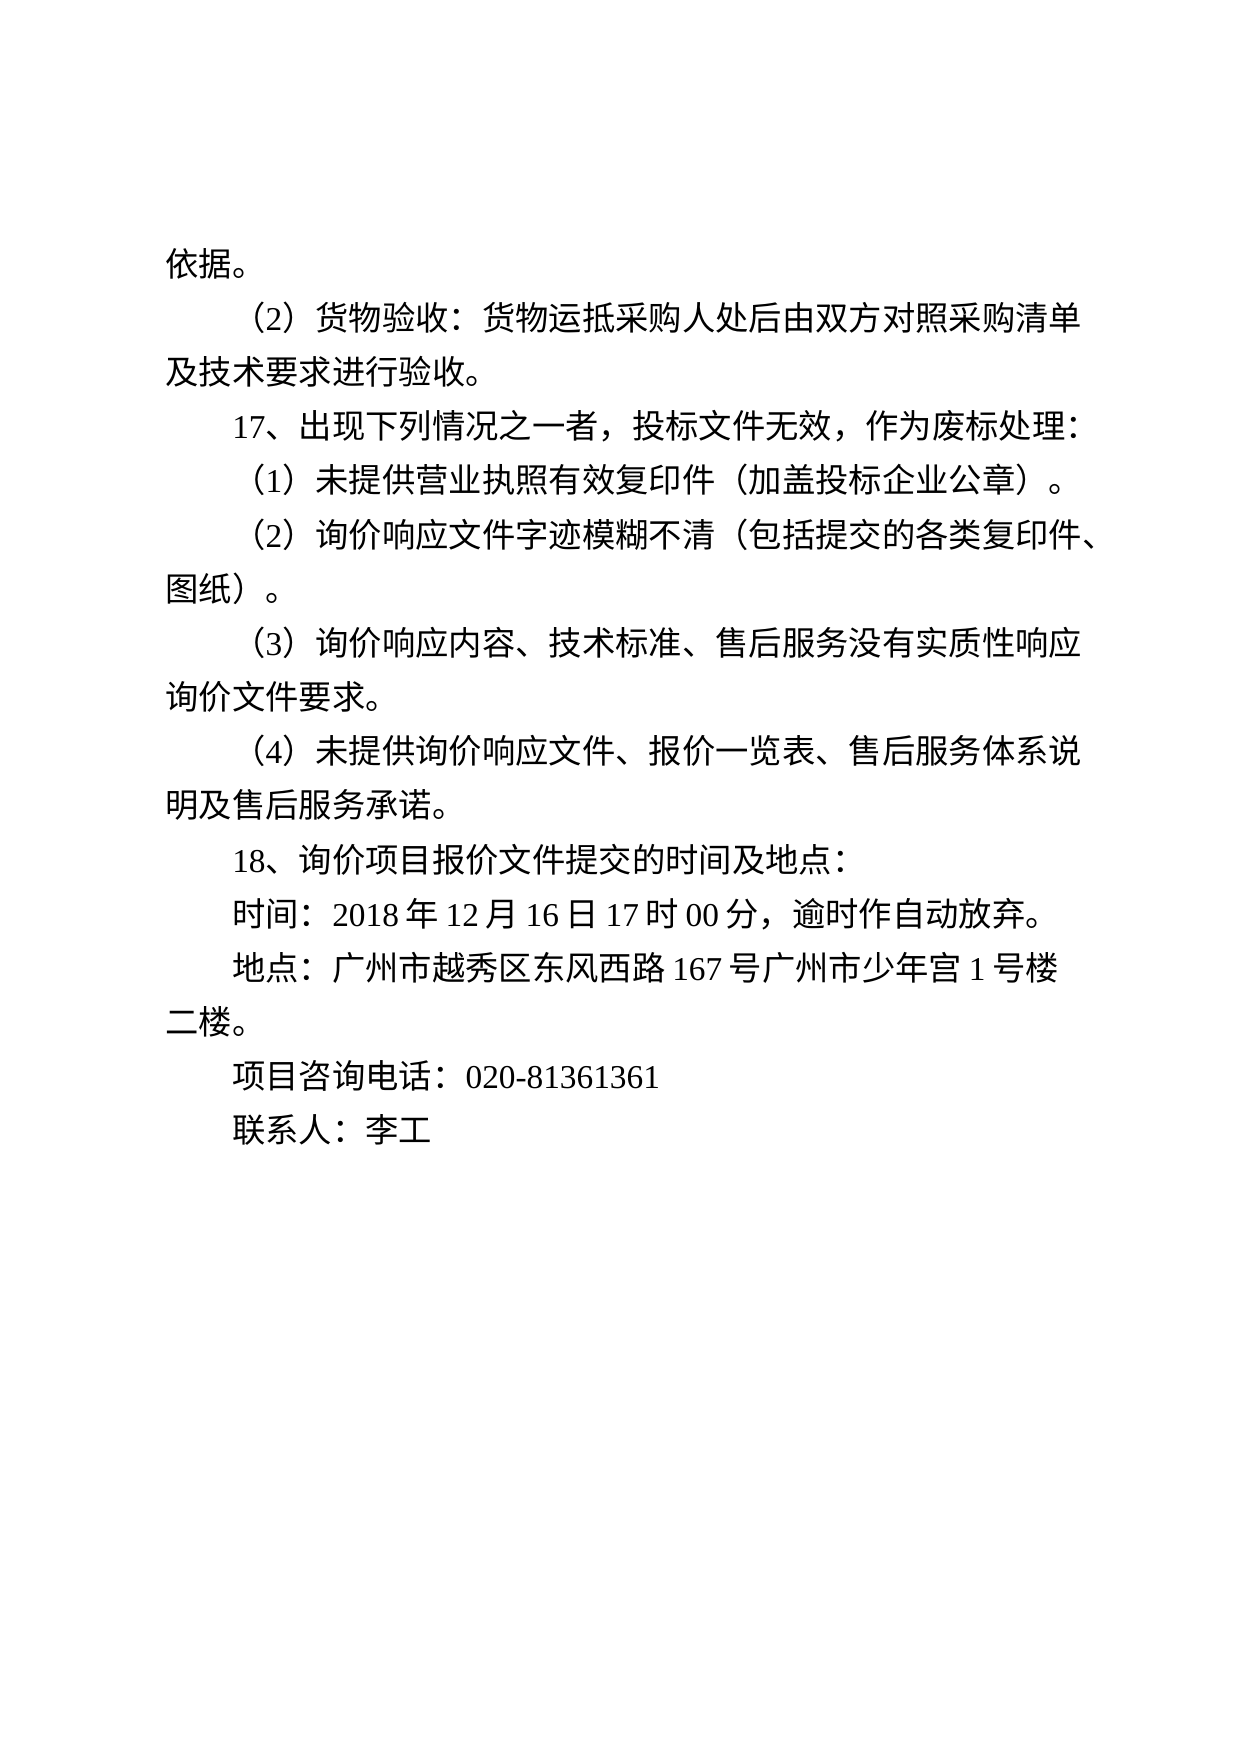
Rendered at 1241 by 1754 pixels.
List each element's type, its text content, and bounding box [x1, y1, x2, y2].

text 联系人：李工 [165, 1099, 1087, 1154]
text （4）未提供询价响应文件、报价一览表、售后服务体系说明及售后服务承诺。 [165, 720, 1087, 829]
text （1）未提供营业执照有效复印件（加盖投标企业公章）。 [165, 449, 1087, 504]
text 项目咨询电话：020-81361361 [165, 1045, 1087, 1099]
text （3）询价响应内容、技术标准、售后服务没有实质性响应询价文件要求。 [165, 612, 1087, 720]
text 地点：广州市越秀区东风西路167号广州市少年宫1号楼二楼。 [165, 937, 1087, 1045]
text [165, 233, 1087, 287]
text （2）询价响应文件字迹模糊不清（包括提交的各类复印件、图纸）。 [165, 504, 1087, 612]
text 时间：2018年12月16日17时00分，逾时作自动放弃。 [165, 883, 1087, 937]
text 18、询价项目报价文件提交的时间及地点： [165, 829, 1087, 883]
text 17、出现下列情况之一者，投标文件无效，作为废标处理： [165, 395, 1087, 449]
text （2）货物验收：货物运抵采购人处后由双方对照采购清单及技术要求进行验收。 [165, 287, 1087, 395]
